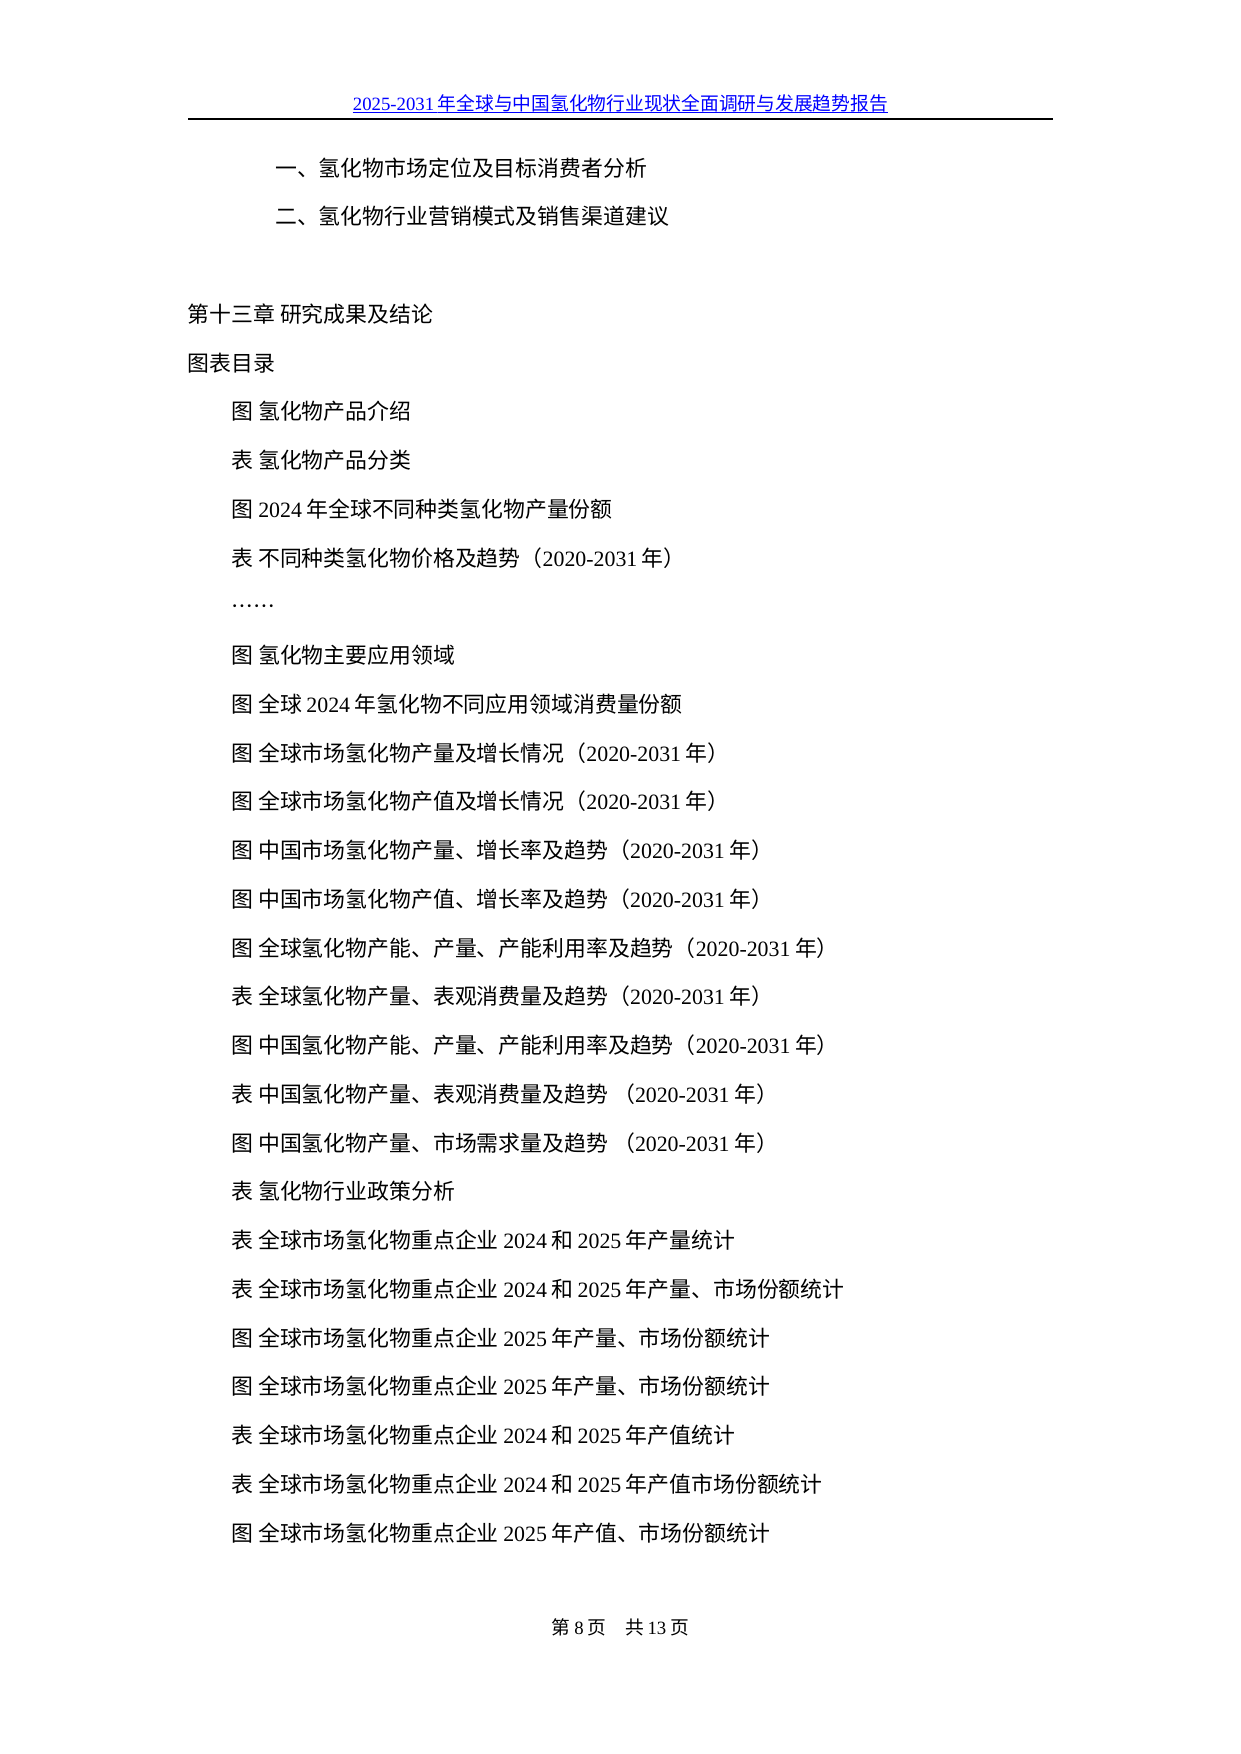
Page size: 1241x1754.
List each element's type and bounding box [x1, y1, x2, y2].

text [187, 150, 1053, 1548]
